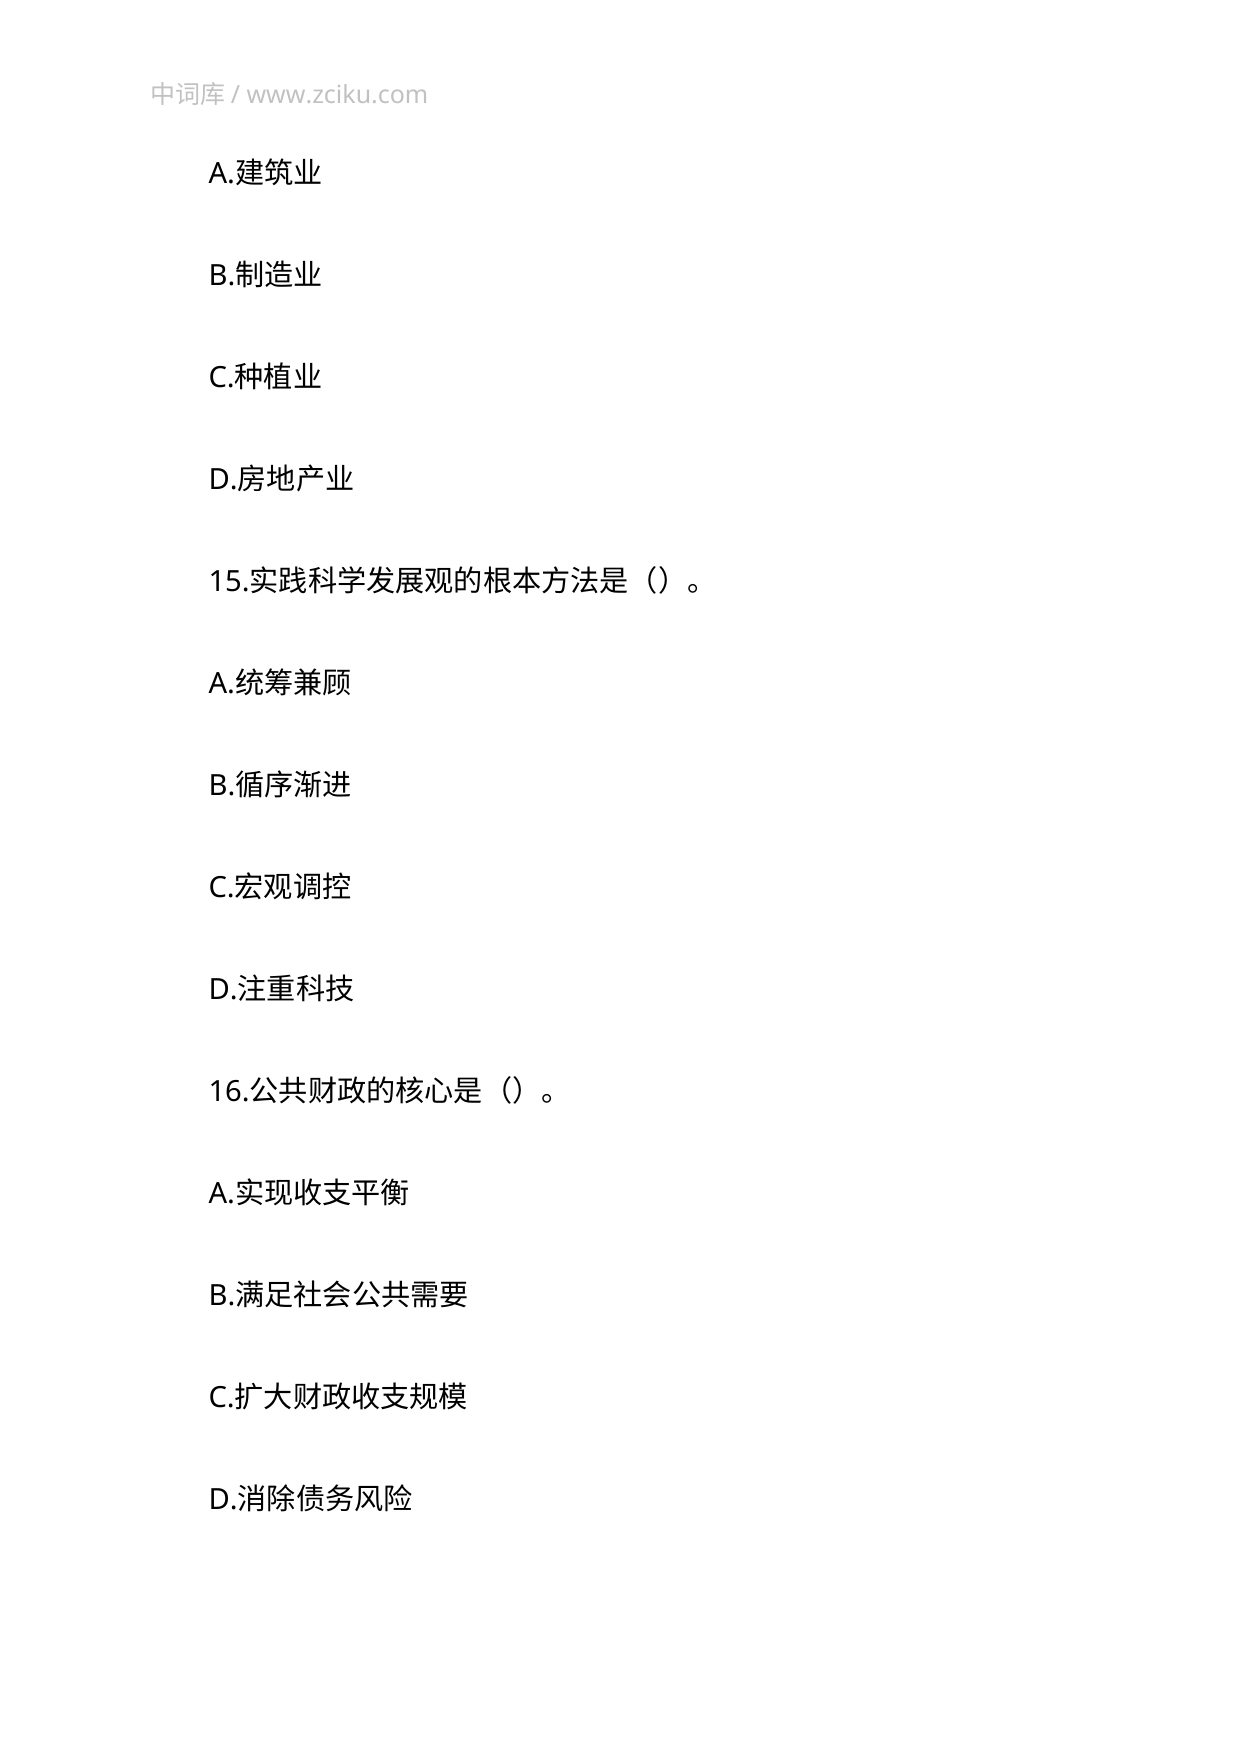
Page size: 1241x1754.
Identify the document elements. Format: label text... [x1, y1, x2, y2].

text B.制造业 [150, 252, 1090, 294]
text A.建筑业 [150, 150, 1090, 192]
text D.注重科技 [150, 966, 1090, 1008]
text A.统筹兼顾 [150, 660, 1090, 702]
text B.满足社会公共需要 [150, 1272, 1090, 1314]
text C.宏观调控 [150, 864, 1090, 906]
text 15.实践科学发展观的根本方法是（）。 [150, 558, 1090, 600]
text 16.公共财政的核心是（）。 [150, 1068, 1090, 1110]
text A.实现收支平衡 [150, 1170, 1090, 1212]
text D.消除债务风险 [150, 1476, 1090, 1518]
text D.房地产业 [150, 456, 1090, 498]
text C.扩大财政收支规模 [150, 1374, 1090, 1416]
text B.循序渐进 [150, 762, 1090, 804]
text C.种植业 [150, 354, 1090, 396]
